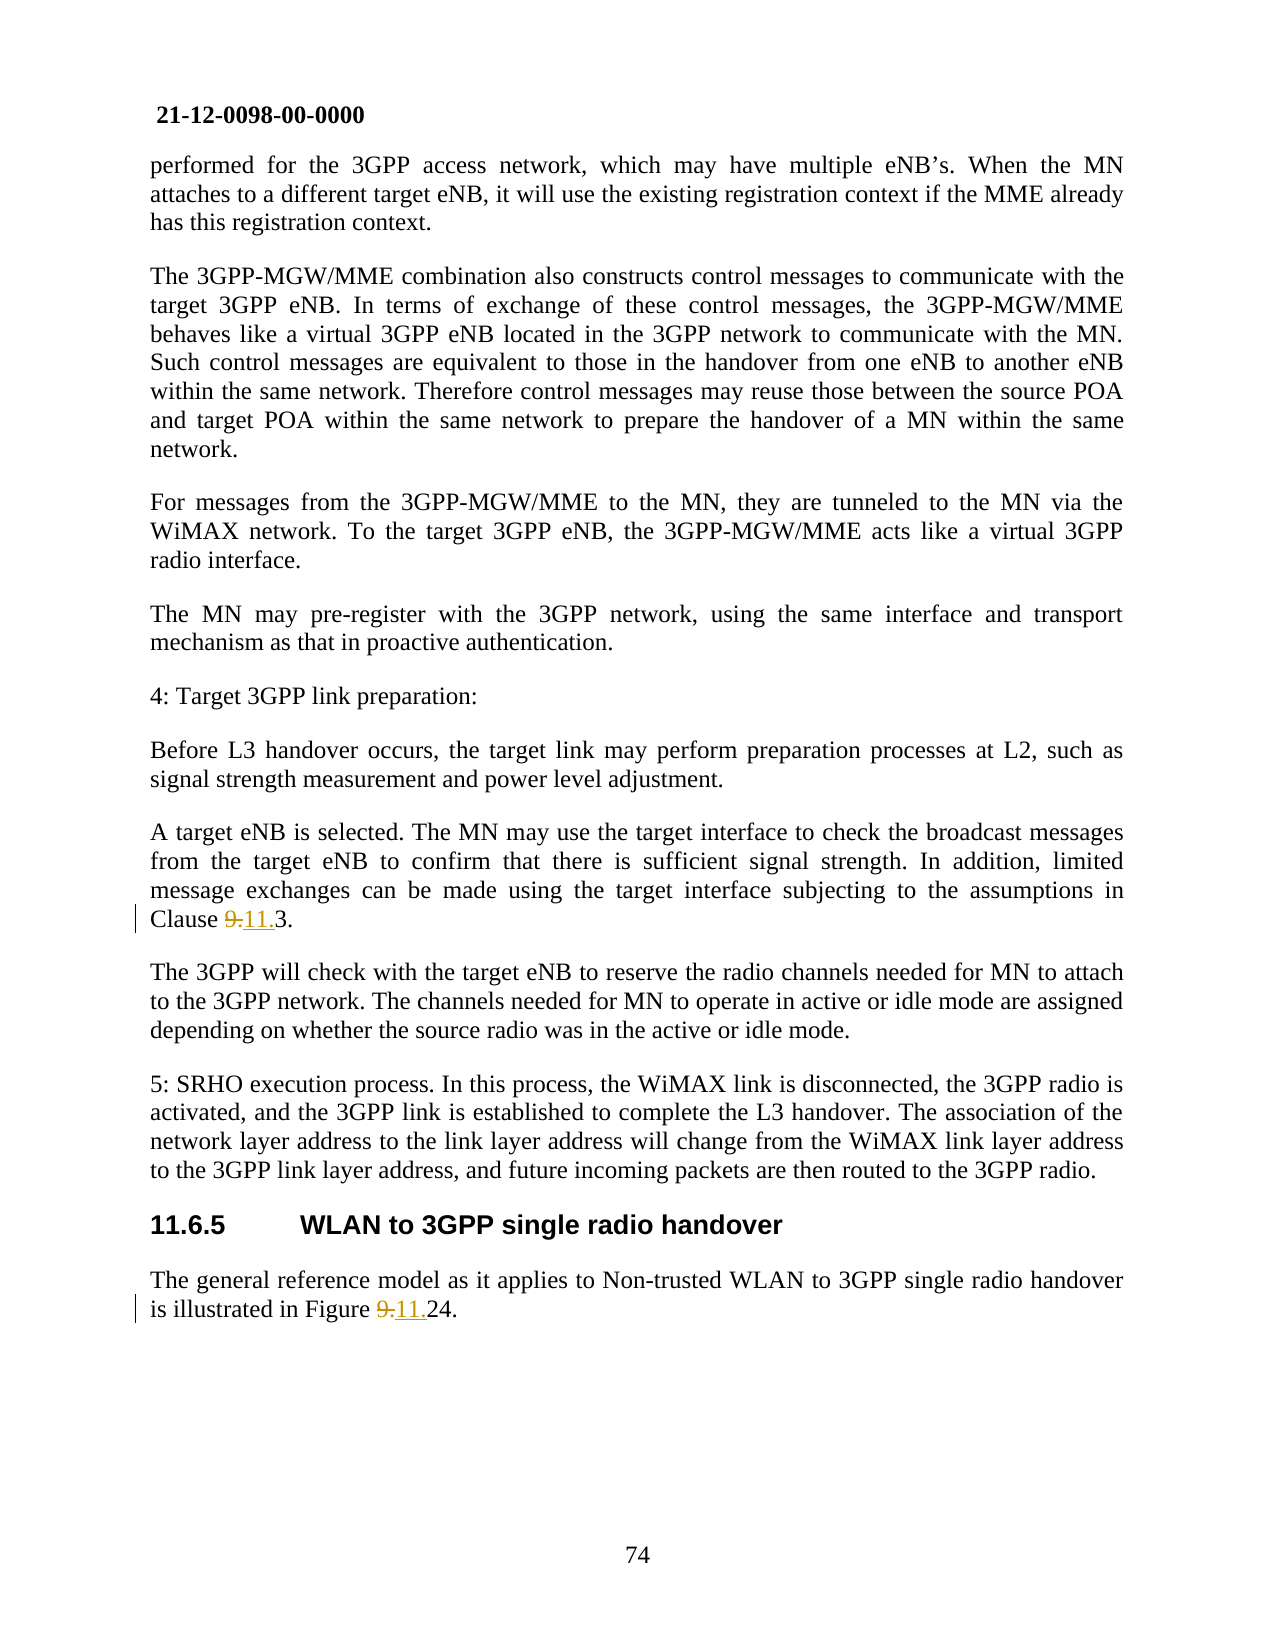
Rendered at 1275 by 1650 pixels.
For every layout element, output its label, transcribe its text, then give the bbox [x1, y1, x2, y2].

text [150, 150, 1125, 236]
text The general reference model as it applies to Non-trusted WLAN to 3GPP single radio handover is illustrated in Figure 24. [150, 1265, 1125, 1322]
text A target eNB is selected. The MN may use the target interface to check the broadcast messages from the target eNB to confirm that there is sufficient signal strength. In addition, limited message exchanges can be made using the target interface subjecting to the assumptions in Clause 3. [150, 817, 1125, 932]
text The MN may pre-register with the 3GPP network, using the same interface and transport mechanism as that in proactive authentication. [150, 599, 1125, 656]
text The 3GPP-MGW/MME combination also constructs control messages to communicate with the target 3GPP eNB. In terms of exchange of these control messages, the 3GPP-MGW/MME behaves like a virtual 3GPP eNB located in the 3GPP network to communicate with the MN. Such control messages are equivalent to those in the handover from one eNB to another eNB within the same network. Therefore control messages may reuse those between the source POA and target POA within the same network to prepare the handover of a MN within the same network. [150, 261, 1125, 462]
text The 3GPP will check with the target eNB to reserve the radio channels needed for MN to attach to the 3GPP network. The channels needed for MN to operate in active or idle mode are assigned depending on whether the source radio was in the active or idle mode. [150, 957, 1125, 1044]
text For messages from the 3GPP-MGW/MME to the MN, they are tunneled to the MN via the WiMAX network. To the target 3GPP eNB, the 3GPP-MGW/MME acts like a virtual 3GPP radio interface. [150, 487, 1125, 574]
text 4: Target 3GPP link preparation: [150, 681, 1125, 710]
subtitle WLAN to 3GPP single radio handover [150, 1209, 1125, 1240]
text 5: SRHO execution process. In this process, the WiMAX link is disconnected, the 3GPP radio is activated, and the 3GPP link is established to complete the L3 handover. The association of the network layer address to the link layer address will change from the WiMAX link layer address to the 3GPP link layer address, and future incoming packets are then routed to the 3GPP radio. [150, 1069, 1125, 1184]
text Before L3 handover occurs, the target link may perform preparation processes at L2, such as signal strength measurement and power level adjustment. [150, 735, 1125, 792]
